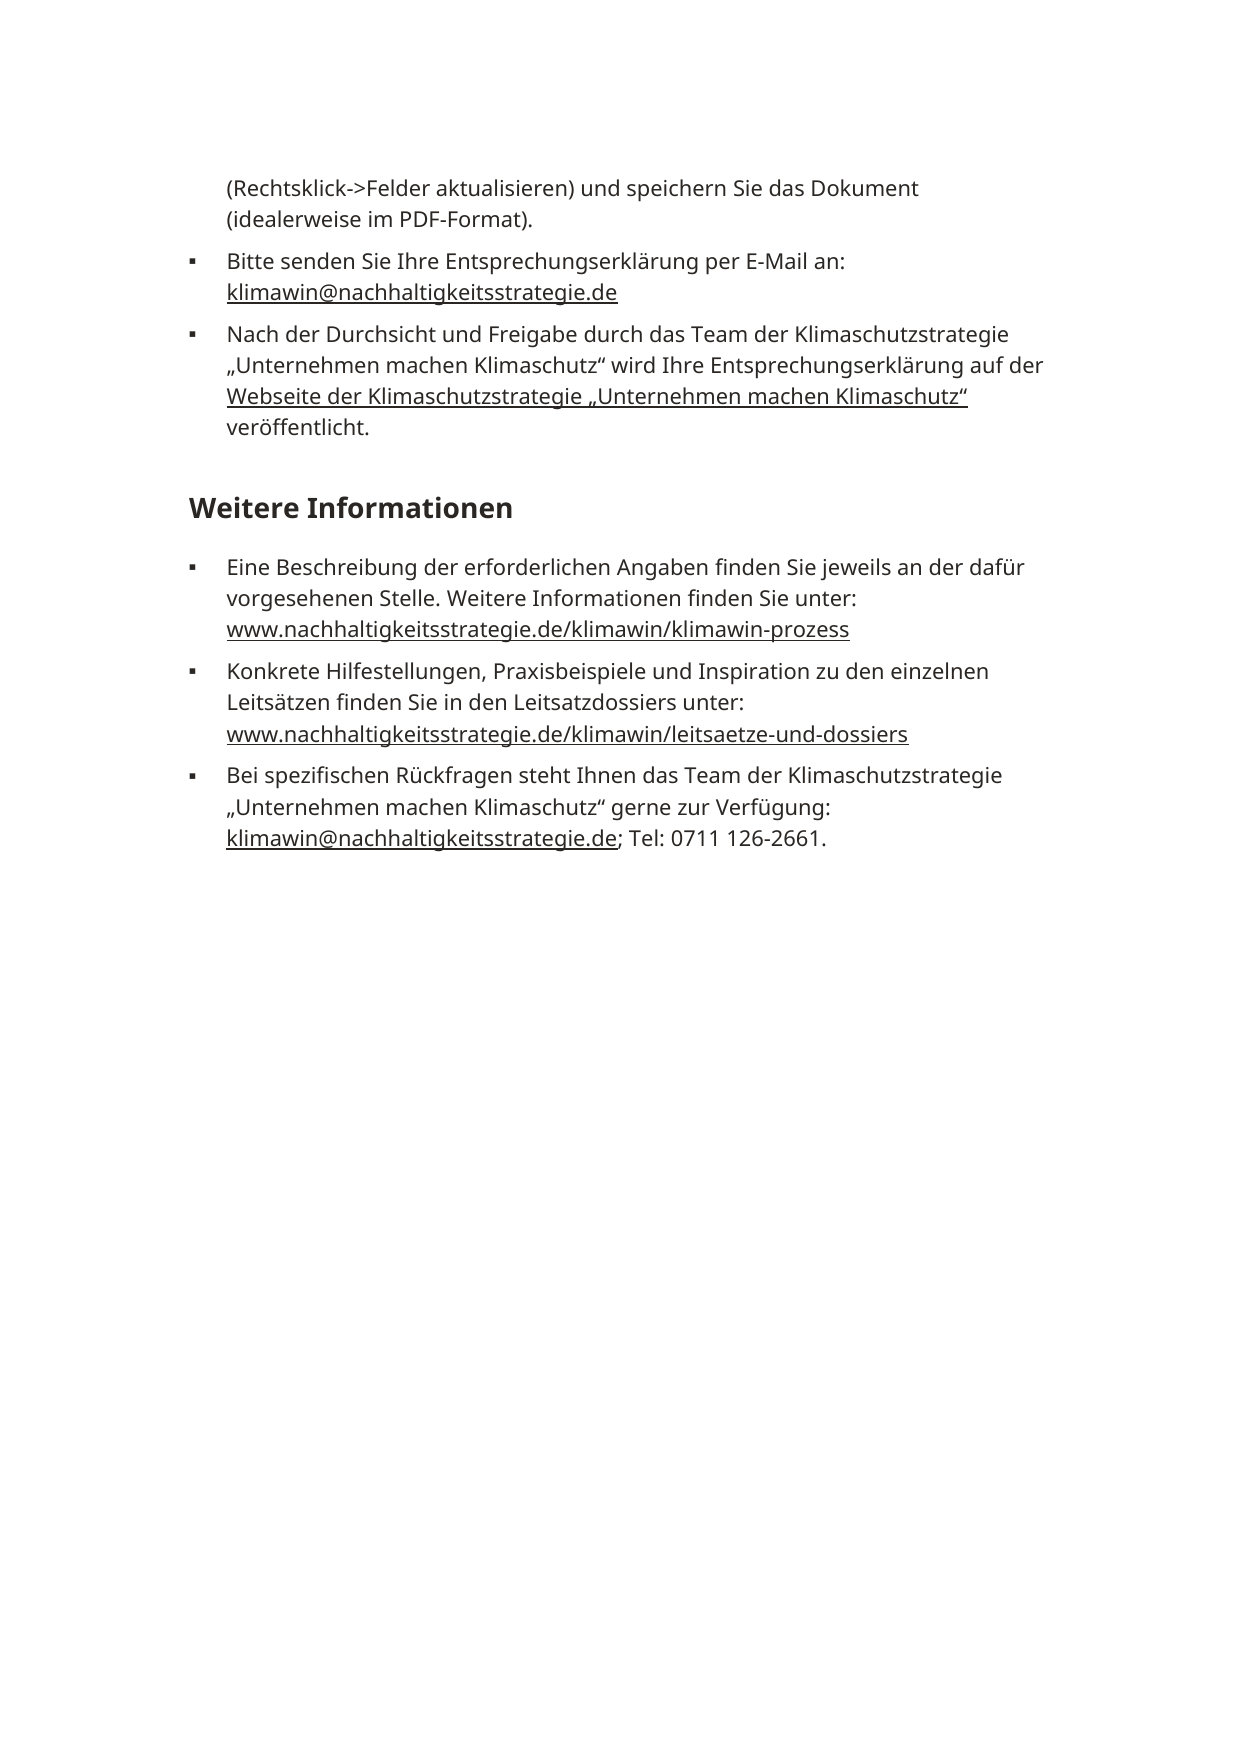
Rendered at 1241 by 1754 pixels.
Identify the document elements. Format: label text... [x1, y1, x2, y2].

list Bei spezifischen Rückfragen steht Ihnen das Team der Klimaschutzstrategie „Unternehmen machen Klimaschutz“ gerne zur Verfügung: klimawin@nachhaltigkeitsstrategie.de; Tel: 0711 126-2661. [189, 759, 1051, 852]
list Bitte senden Sie Ihre Entsprechungserklärung per E-Mail an: klimawin@nachhaltigkeitsstrategie.de [189, 244, 1051, 307]
list Eine Beschreibung der erforderlichen Angaben finden Sie jeweils an der dafür vorgesehenen Stelle. Weitere Informationen finden Sie unter: www.nachhaltigkeitsstrategie.de/klimawin/klimawin-prozess [189, 550, 1051, 644]
list Konkrete Hilfestellungen, Praxisbeispiele und Inspiration zu den einzelnen Leitsätzen finden Sie in den Leitsatzdossiers unter: www.nachhaltigkeitsstrategie.de/klimawin/leitsaetze-und-dossiers [189, 654, 1051, 748]
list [189, 171, 1051, 234]
text Weitere Informationen [189, 492, 1051, 525]
list Nach der Durchsicht und Freigabe durch das Team der Klimaschutzstrategie „Unternehmen machen Klimaschutz“ wird Ihre Entsprechungserklärung auf der Webseite der Klimaschutzstrategie „Unternehmen machen Klimaschutz“ veröffentlicht. [189, 317, 1051, 442]
